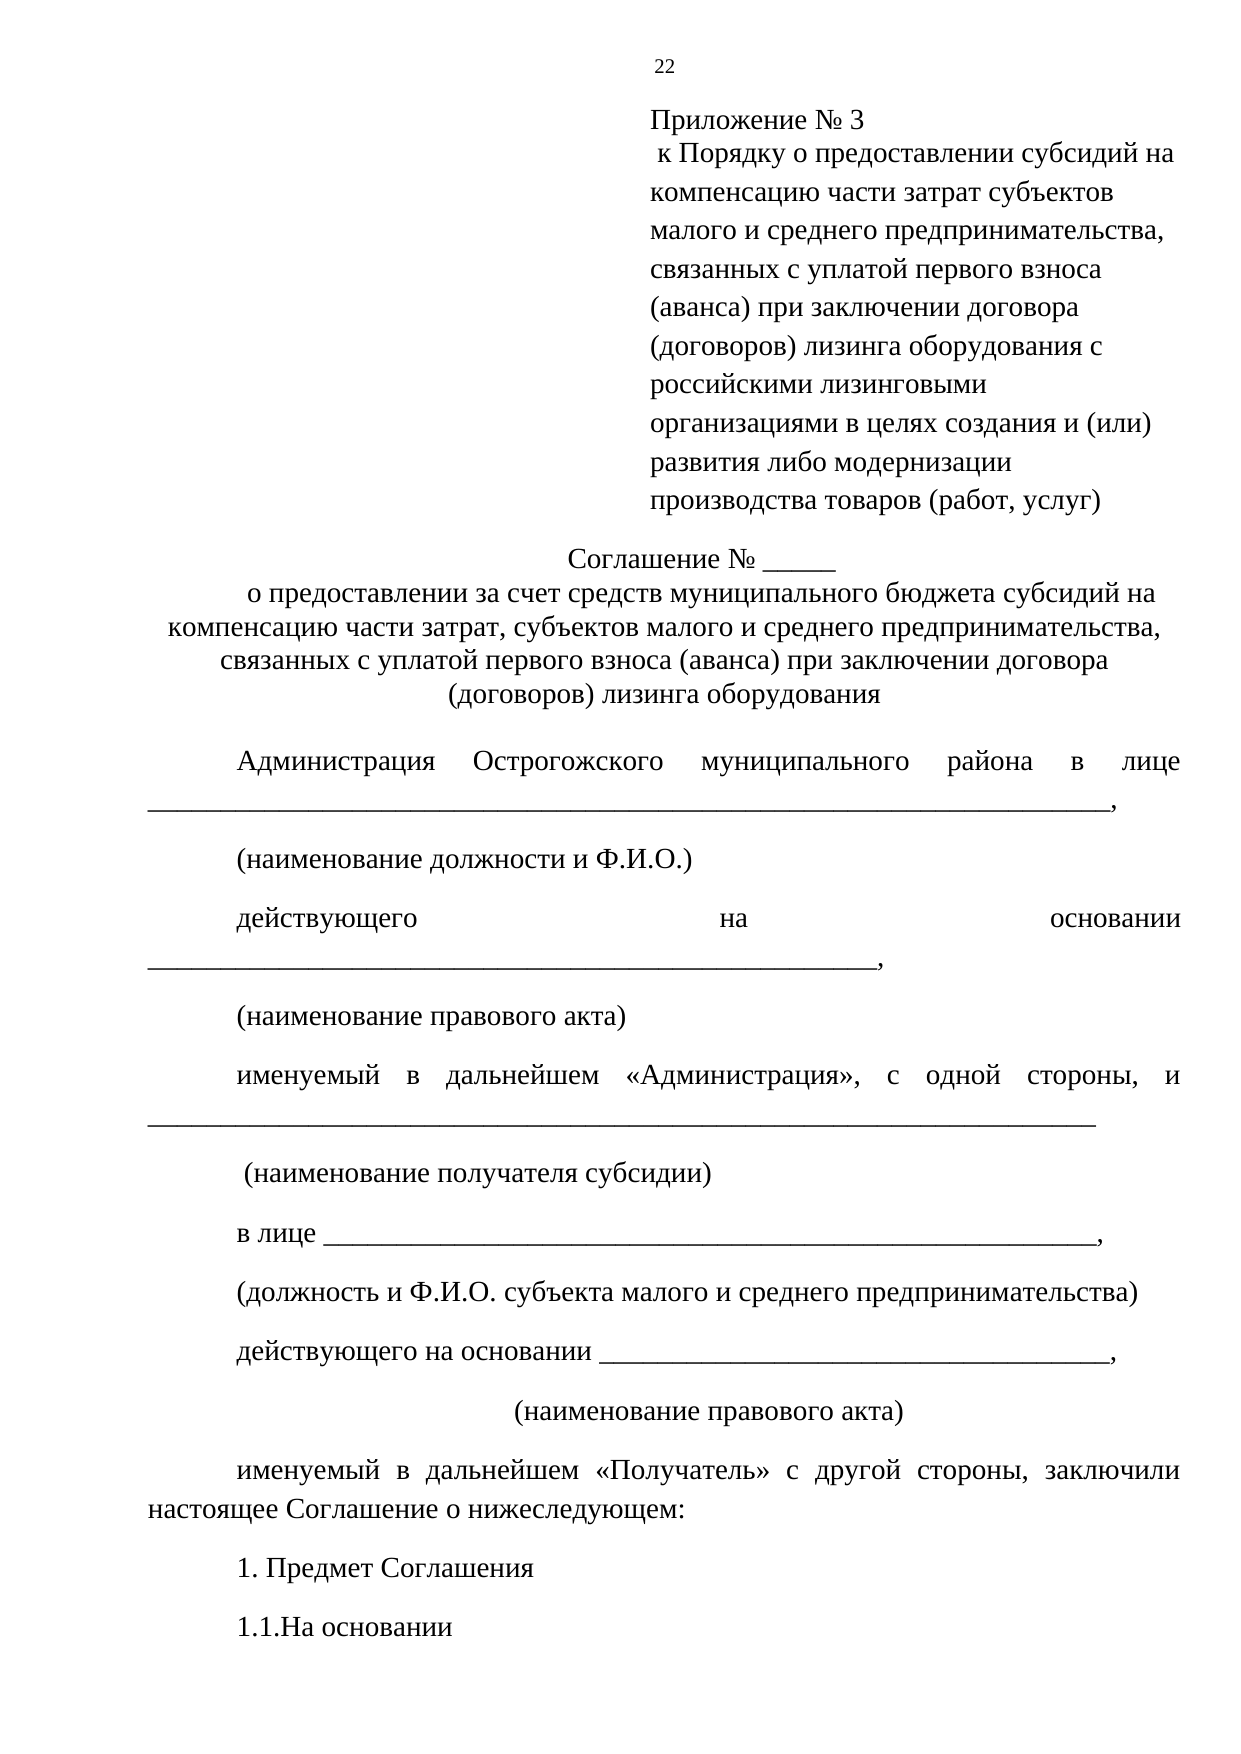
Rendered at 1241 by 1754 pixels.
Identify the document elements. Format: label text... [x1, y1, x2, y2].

text о предоставлении за счет средств муниципального бюджета субсидий на компенсацию части затрат, субъектов малого и среднего предпринимательства, связанных с уплатой первого взноса (аванса) при заключении договора (договоров) лизинга оборудования [148, 575, 1181, 709]
text действующего на основании __________________________________________________, [148, 900, 1181, 972]
text 1. Предмет Соглашения [148, 1550, 1181, 1584]
text 1.1.На основании [148, 1609, 1181, 1643]
text к Порядку о предоставлении субсидий на компенсацию части затрат субъектов малого и среднего предпринимательства, связанных с уплатой первого взноса (аванса) при заключении договора (договоров) лизинга оборудования с российскими лизинговыми организациями в целях создания и (или) развития либо модернизации производства товаров (работ, услуг) [650, 135, 1181, 516]
text (наименование получателя субсидии) [148, 1155, 1181, 1189]
text именуемый в дальнейшем «Администрация», с одной стороны, и _________________________________________________________________ [148, 1057, 1181, 1129]
text (наименование должности и Ф.И.О.) [148, 841, 1181, 874]
text Приложение № 3 [650, 102, 1181, 135]
text Соглашение № _____ [148, 542, 1181, 575]
text (наименование правового акта) [148, 998, 1181, 1032]
text (наименование правового акта) [148, 1393, 1181, 1426]
text Администрация Острогожского муниципального района в лице __________________________________________________________________, [148, 743, 1181, 815]
text именуемый в дальнейшем «Получатель» с другой стороны, заключили настоящее Соглашение о нижеследующем: [148, 1452, 1181, 1524]
text в лице _____________________________________________________, [148, 1215, 1181, 1248]
text (должность и Ф.И.О. субъекта малого и среднего предпринимательства) [148, 1274, 1181, 1308]
text действующего на основании ___________________________________, [148, 1333, 1181, 1367]
